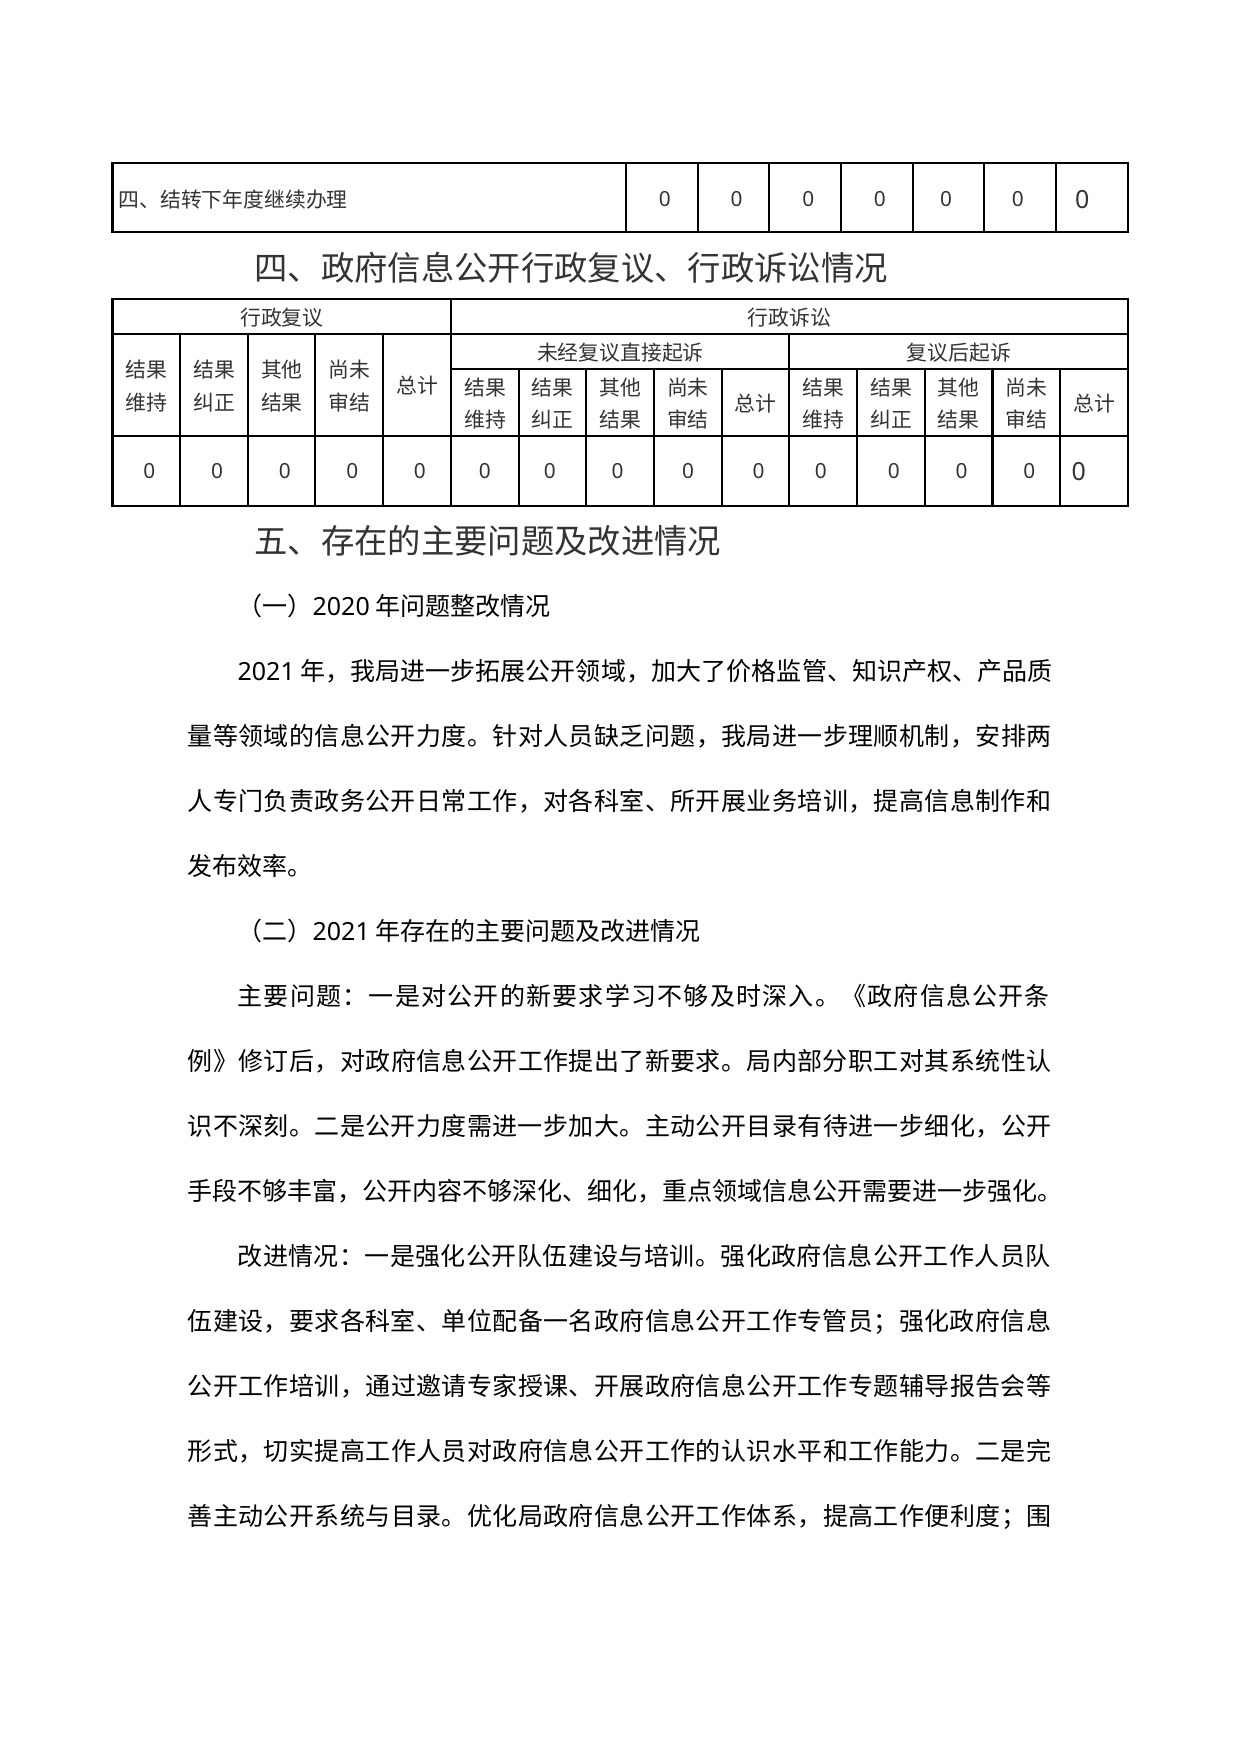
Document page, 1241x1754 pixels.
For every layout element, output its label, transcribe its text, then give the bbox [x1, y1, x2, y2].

table_cell 0 [655, 437, 721, 504]
table_cell 未经复议直接起诉 [452, 335, 788, 367]
table_cell 结果维持 [114, 335, 179, 434]
table_cell 0 [790, 437, 856, 504]
table_cell 尚未 审结 [994, 370, 1059, 434]
table_cell 尚未 审结 [655, 370, 721, 434]
table_cell 0 [723, 437, 788, 504]
text 主要问题：一是对公开的新要求学习不够及时深入。《政府信息公开条例》修订后，对政府信息公开工作提出了新要求。局内部分职工对其系统性认识不深刻。二是公开力度需进一步加大。主动公开目录有待进一步细化，公开手段不够丰富，公开内容不够深化、细化，重点领域信息公开需要进一步强化。 [187, 962, 1053, 1222]
table_cell 尚未 审结 [316, 335, 382, 434]
table_cell 0 [994, 437, 1059, 504]
table_cell 0 [316, 437, 382, 504]
table_cell 结果 纠正 [181, 335, 247, 434]
table_cell 其他 结果 [249, 335, 314, 434]
table_cell 总计 [384, 335, 450, 434]
table_cell 0 [926, 437, 991, 504]
table_cell 0 [770, 164, 840, 231]
table_cell 0 [249, 437, 314, 504]
table_cell 总计 [1061, 370, 1127, 434]
table_cell 0 [384, 437, 450, 504]
table_cell 0 [914, 164, 983, 231]
text 2021年，我局进一步拓展公开领域，加大了价格监管、知识产权、产品质量等领域的信息公开力度。针对人员缺乏问题，我局进一步理顺机制，安排两人专门负责政务公开日常工作，对各科室、所开展业务培训，提高信息制作和发布效率。 [187, 637, 1053, 897]
table_cell 0 [627, 164, 697, 231]
table_cell 0 [181, 437, 247, 504]
table_cell 0 [858, 437, 924, 504]
table_cell 结果 维持 [452, 370, 518, 434]
table_header 行政复议 [114, 300, 450, 333]
text （二）2021年存在的主要问题及改进情况 [187, 897, 1053, 962]
table_cell 0 [1061, 437, 1127, 504]
table_cell 其他 结果 [926, 370, 991, 434]
text 四、政府信息公开行政复议、行政诉讼情况 [187, 233, 1053, 298]
table_cell 四、结转下年度继续办理 [114, 164, 625, 231]
text 五、存在的主要问题及改进情况 [187, 507, 1053, 572]
table_cell 结果 纠正 [520, 370, 585, 434]
table_cell 结果 纠正 [858, 370, 924, 434]
table_cell 0 [587, 437, 653, 504]
table_cell 0 [452, 437, 518, 504]
text （一）2020年问题整改情况 [187, 572, 1053, 637]
table_header 行政诉讼 [452, 300, 1127, 333]
table_cell 总计 [723, 370, 788, 434]
table_cell 复议后起诉 [790, 335, 1127, 367]
table_cell 0 [842, 164, 912, 231]
table_cell 结果 维持 [790, 370, 856, 434]
table_cell 0 [699, 164, 768, 231]
table_cell 0 [520, 437, 585, 504]
table_cell 其他 结果 [587, 370, 653, 434]
table_cell 0 [114, 437, 179, 504]
table_cell 0 [1057, 164, 1127, 231]
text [187, 1222, 1053, 1547]
table_cell 0 [985, 164, 1055, 231]
